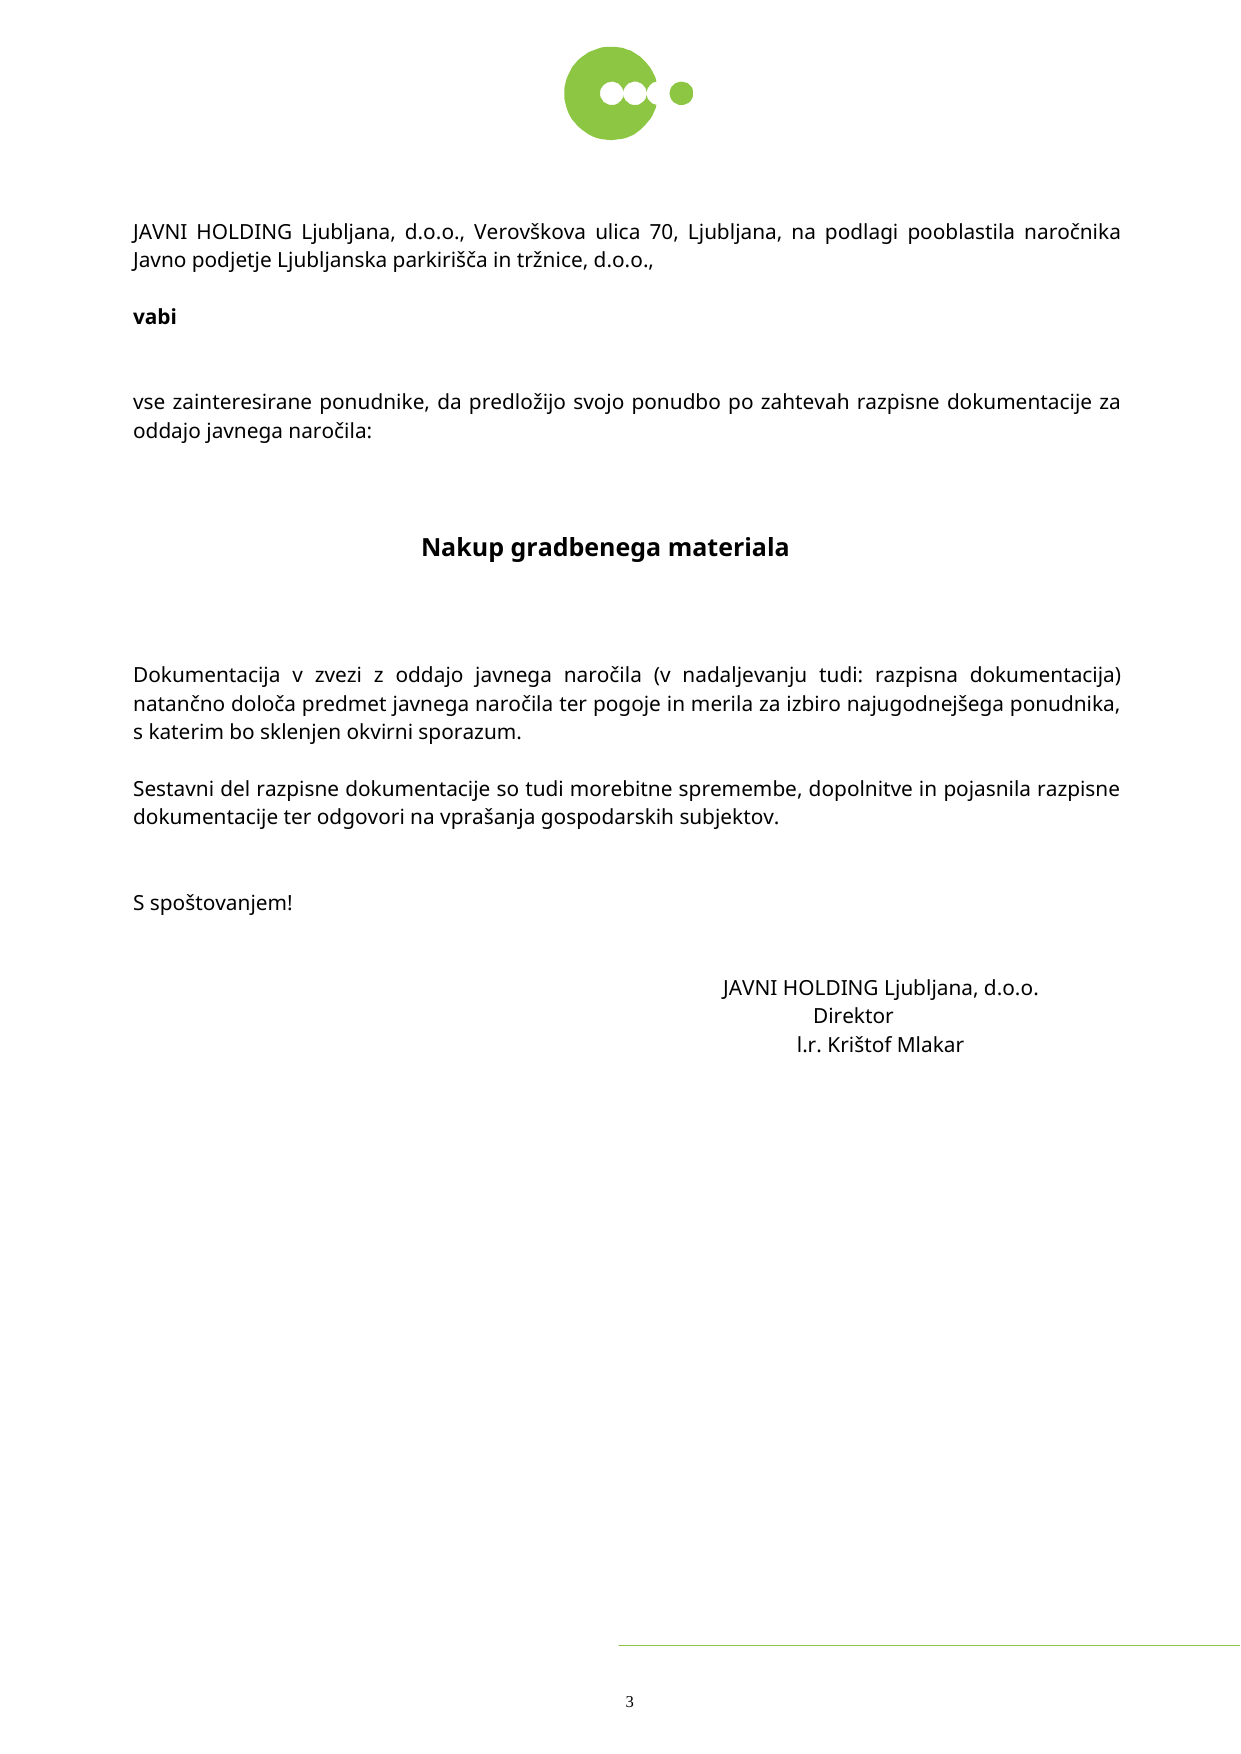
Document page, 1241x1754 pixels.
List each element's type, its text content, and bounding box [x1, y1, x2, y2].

text l.r. Krištof Mlakar [723, 1030, 1122, 1058]
text Sestavni del razpisne dokumentacije so tudi morebitne spremembe, dopolnitve in pojasnila razpisne dokumentacije ter odgovori na vprašanja gospodarskih subjektov. [133, 774, 1122, 831]
text vabi [133, 302, 1122, 331]
text JAVNI HOLDING Ljubljana, d.o.o., Verovškova ulica 70, Ljubljana, na podlagi pooblastila naročnika Javno podjetje Ljubljanska parkirišča in tržnice, d.o.o., [133, 217, 1122, 274]
text vse zainteresirane ponudnike, da predložijo svojo ponudbo po zahtevah razpisne dokumentacije za oddajo javnega naročila: [133, 387, 1122, 444]
text Nakup gradbenega materiala [133, 530, 1078, 564]
text S spoštovanjem! [133, 888, 1122, 916]
text Dokumentacija v zvezi z oddajo javnega naročila (v nadaljevanju tudi: razpisna dokumentacija) natančno določa predmet javnega naročila ter pogoje in merila za izbiro najugodnejšega ponudnika, s katerim bo sklenjen okvirni sporazum. [133, 660, 1122, 746]
text Direktor [797, 1002, 1122, 1030]
text JAVNI HOLDING Ljubljana, d.o.o. [649, 973, 1122, 1002]
